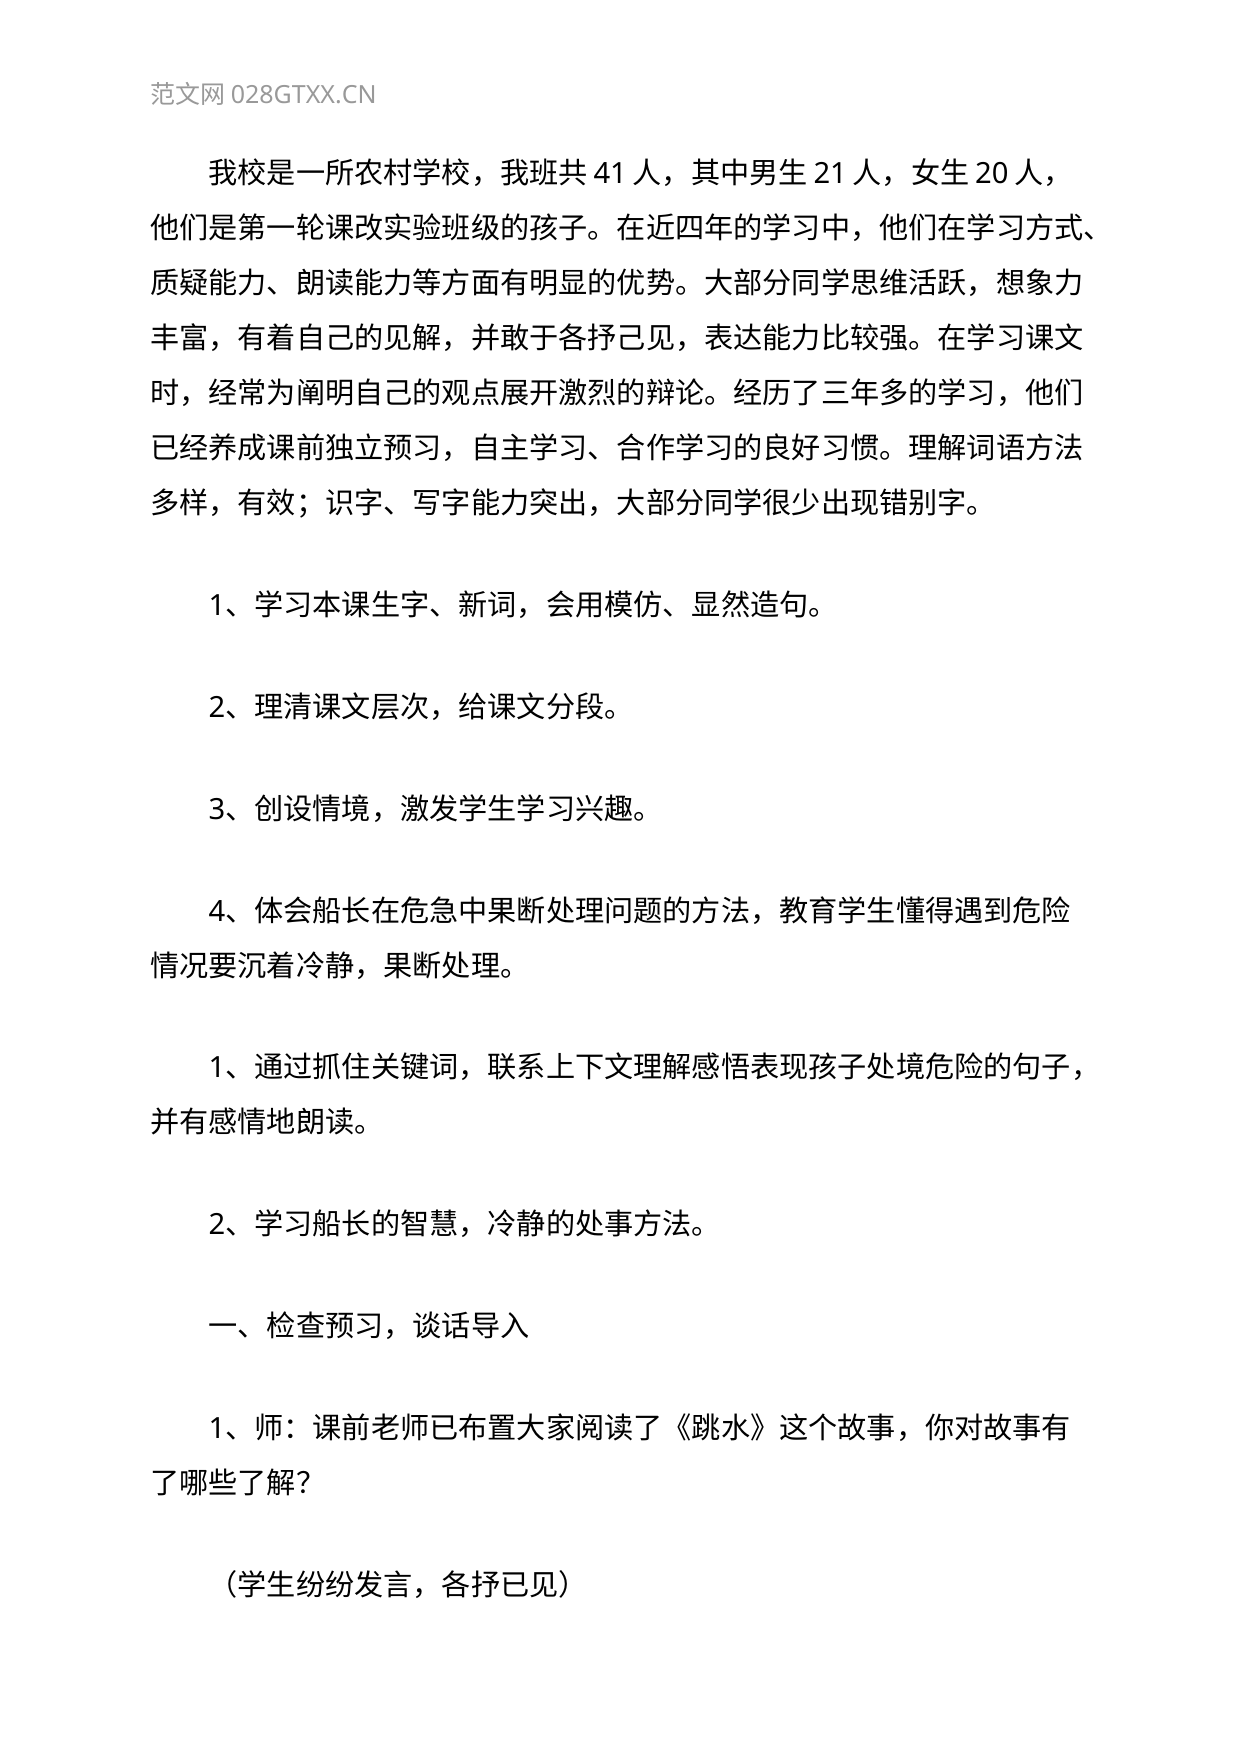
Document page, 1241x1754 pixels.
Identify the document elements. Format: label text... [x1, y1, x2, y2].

text 1、通过抓住关键词，联系上下文理解感悟表现孩子处境危险的句子，并有感情地朗读。 [150, 1044, 1090, 1141]
text 一、检查预习，谈话导入 [150, 1303, 1090, 1345]
text 1、学习本课生字、新词，会用模仿、显然造句。 [150, 581, 1090, 624]
text 4、体会船长在危急中果断处理问题的方法，教育学生懂得遇到危险情况要沉着冷静，果断处理。 [150, 887, 1090, 984]
text 1、师：课前老师已布置大家阅读了《跳水》这个故事，你对故事有了哪些了解？ [150, 1404, 1090, 1502]
text 3、创设情境，激发学生学习兴趣。 [150, 785, 1090, 828]
text 我校是一所农村学校，我班共41人，其中男生21人，女生20人，他们是第一轮课改实验班级的孩子。在近四年的学习中，他们在学习方式、质疑能力、朗读能力等方面有明显的优势。大部分同学思维活跃，想象力丰富，有着自己的见解，并敢于各抒己见，表达能力比较强。在学习课文时，经常为阐明自己的观点展开激烈的辩论。经历了三年多的学习，他们已经养成课前独立预习，自主学习、合作学习的良好习惯。理解词语方法多样，有效；识字、写字能力突出，大部分同学很少出现错别字。 [150, 150, 1090, 522]
text 2、理清课文层次，给课文分段。 [150, 683, 1090, 726]
text 2、学习船长的智慧，冷静的处事方法。 [150, 1201, 1090, 1243]
text （学生纷纷发言，各抒已见） [150, 1561, 1090, 1603]
